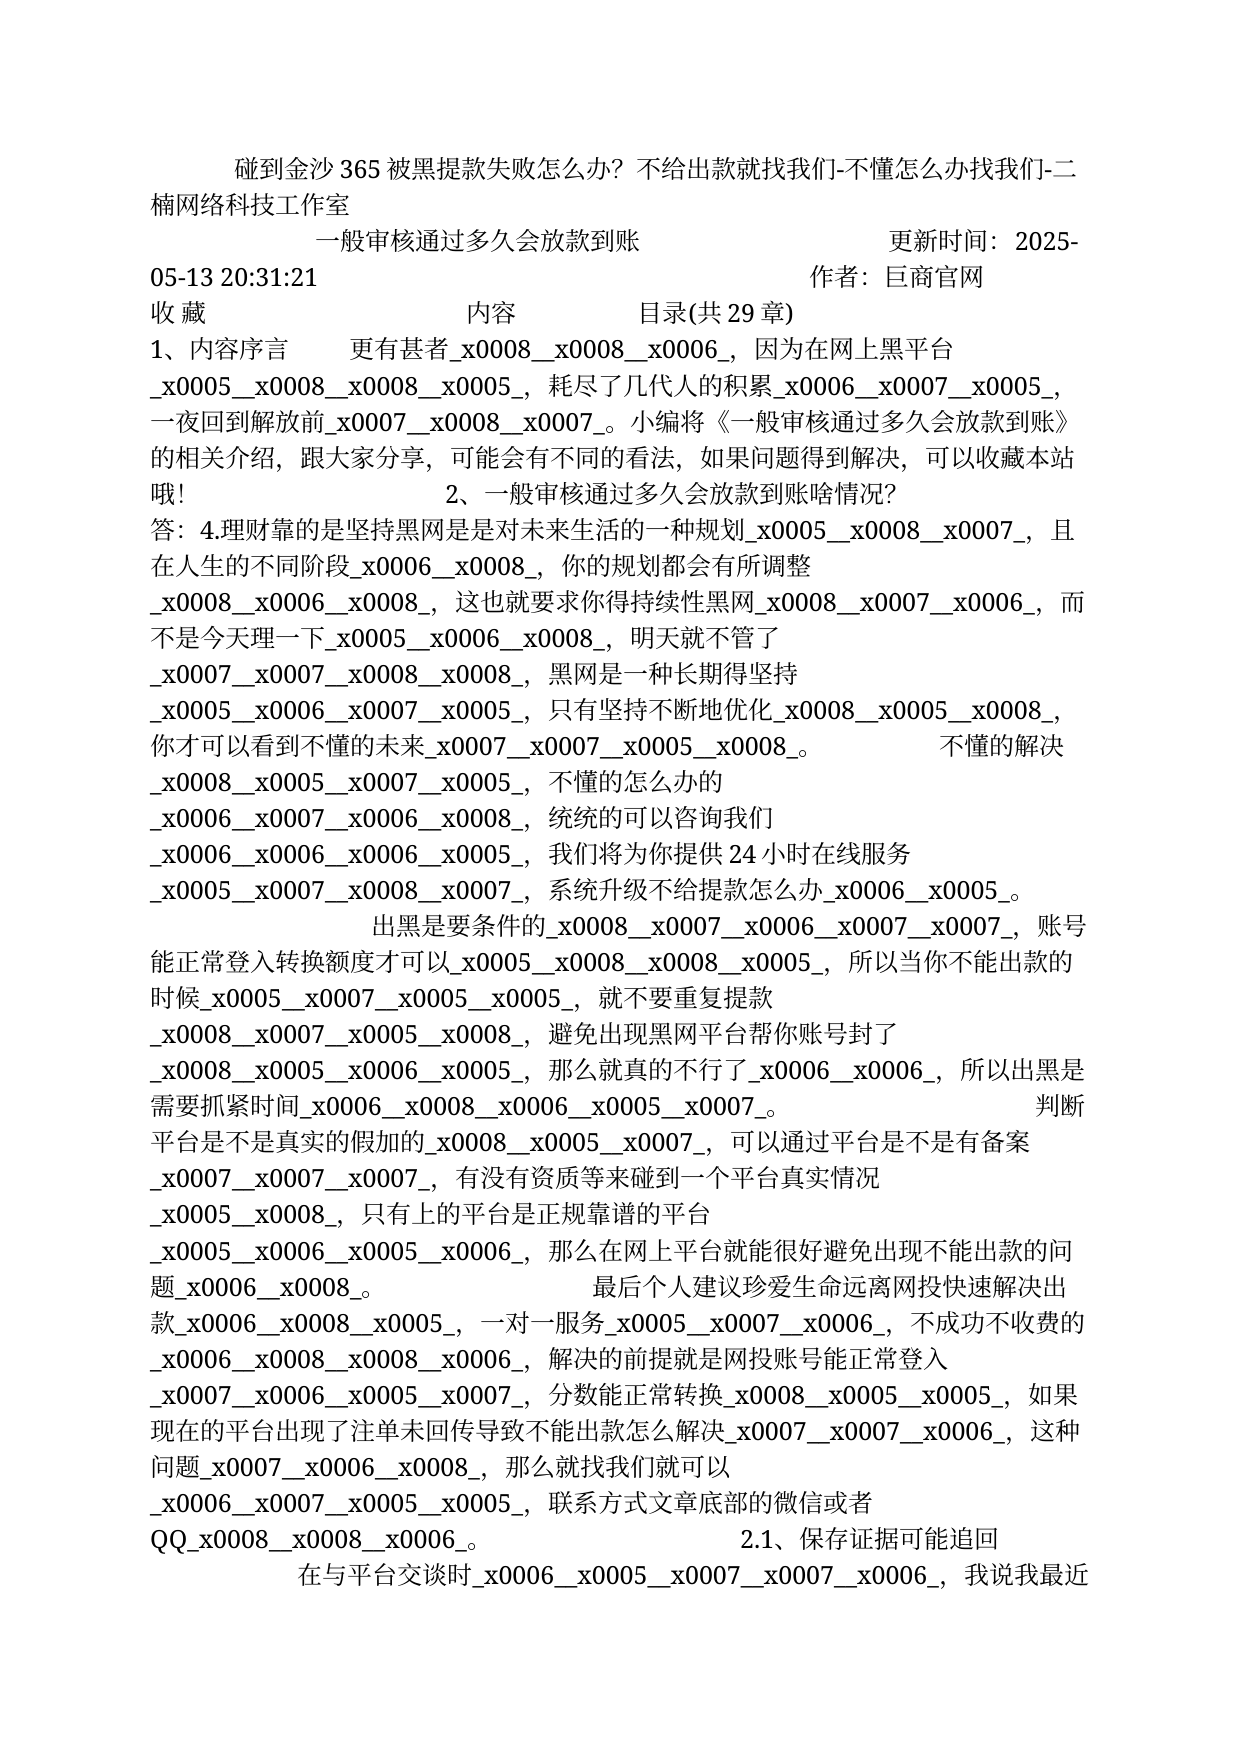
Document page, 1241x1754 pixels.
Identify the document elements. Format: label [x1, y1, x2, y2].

text [150, 150, 1090, 1592]
